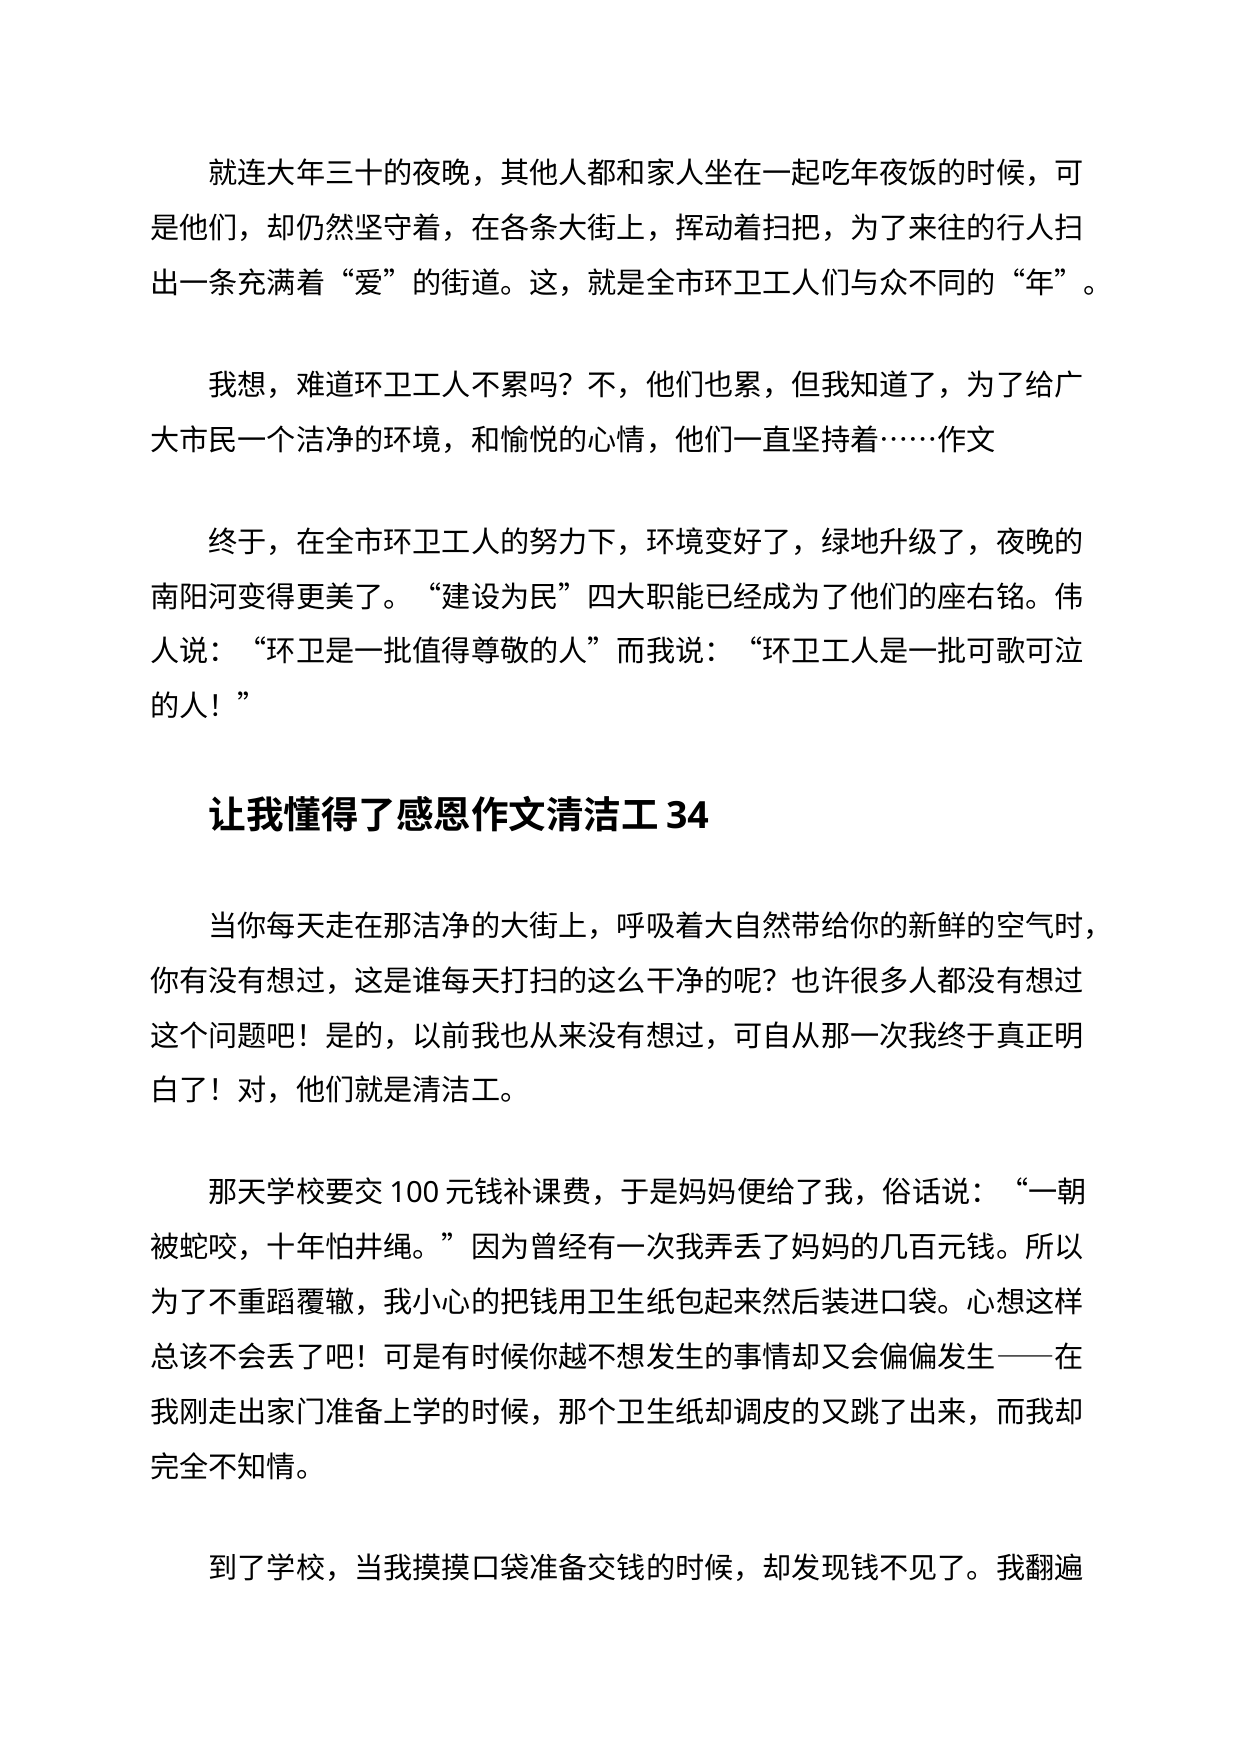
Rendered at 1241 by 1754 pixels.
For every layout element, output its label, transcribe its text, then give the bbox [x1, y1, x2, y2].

text 那天学校要交100元钱补课费，于是妈妈便给了我，俗话说：“一朝被蛇咬，十年怕井绳。”因为曾经有一次我弄丢了妈妈的几百元钱。所以为了不重蹈覆辙，我小心的把钱用卫生纸包起来然后装进口袋。心想这样总该不会丢了吧！可是有时候你越不想发生的事情却又会偏偏发生——在我刚走出家门准备上学的时候，那个卫生纸却调皮的又跳了出来，而我却完全不知情。 [150, 1169, 1090, 1486]
text 就连大年三十的夜晚，其他人都和家人坐在一起吃年夜饭的时候，可是他们，却仍然坚守着，在各条大街上，挥动着扫把，为了来往的行人扫出一条充满着“爱”的街道。这，就是全市环卫工人们与众不同的“年”。 [150, 150, 1090, 302]
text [150, 1545, 1090, 1587]
text 让我懂得了感恩作文清洁工34 [150, 785, 1090, 839]
text 我想，难道环卫工人不累吗？不，他们也累，但我知道了，为了给广大市民一个洁净的环境，和愉悦的心情，他们一直坚持着……作文 [150, 362, 1090, 459]
text 终于，在全市环卫工人的努力下，环境变好了，绿地升级了，夜晚的南阳河变得更美了。“建设为民”四大职能已经成为了他们的座右铭。伟人说：“环卫是一批值得尊敬的人”而我说：“环卫工人是一批可歌可泣的人！” [150, 518, 1090, 725]
text 当你每天走在那洁净的大街上，呼吸着大自然带给你的新鲜的空气时，你有没有想过，这是谁每天打扫的这么干净的呢？也许很多人都没有想过这个问题吧！是的，以前我也从来没有想过，可自从那一次我终于真正明白了！对，他们就是清洁工。 [150, 902, 1090, 1109]
